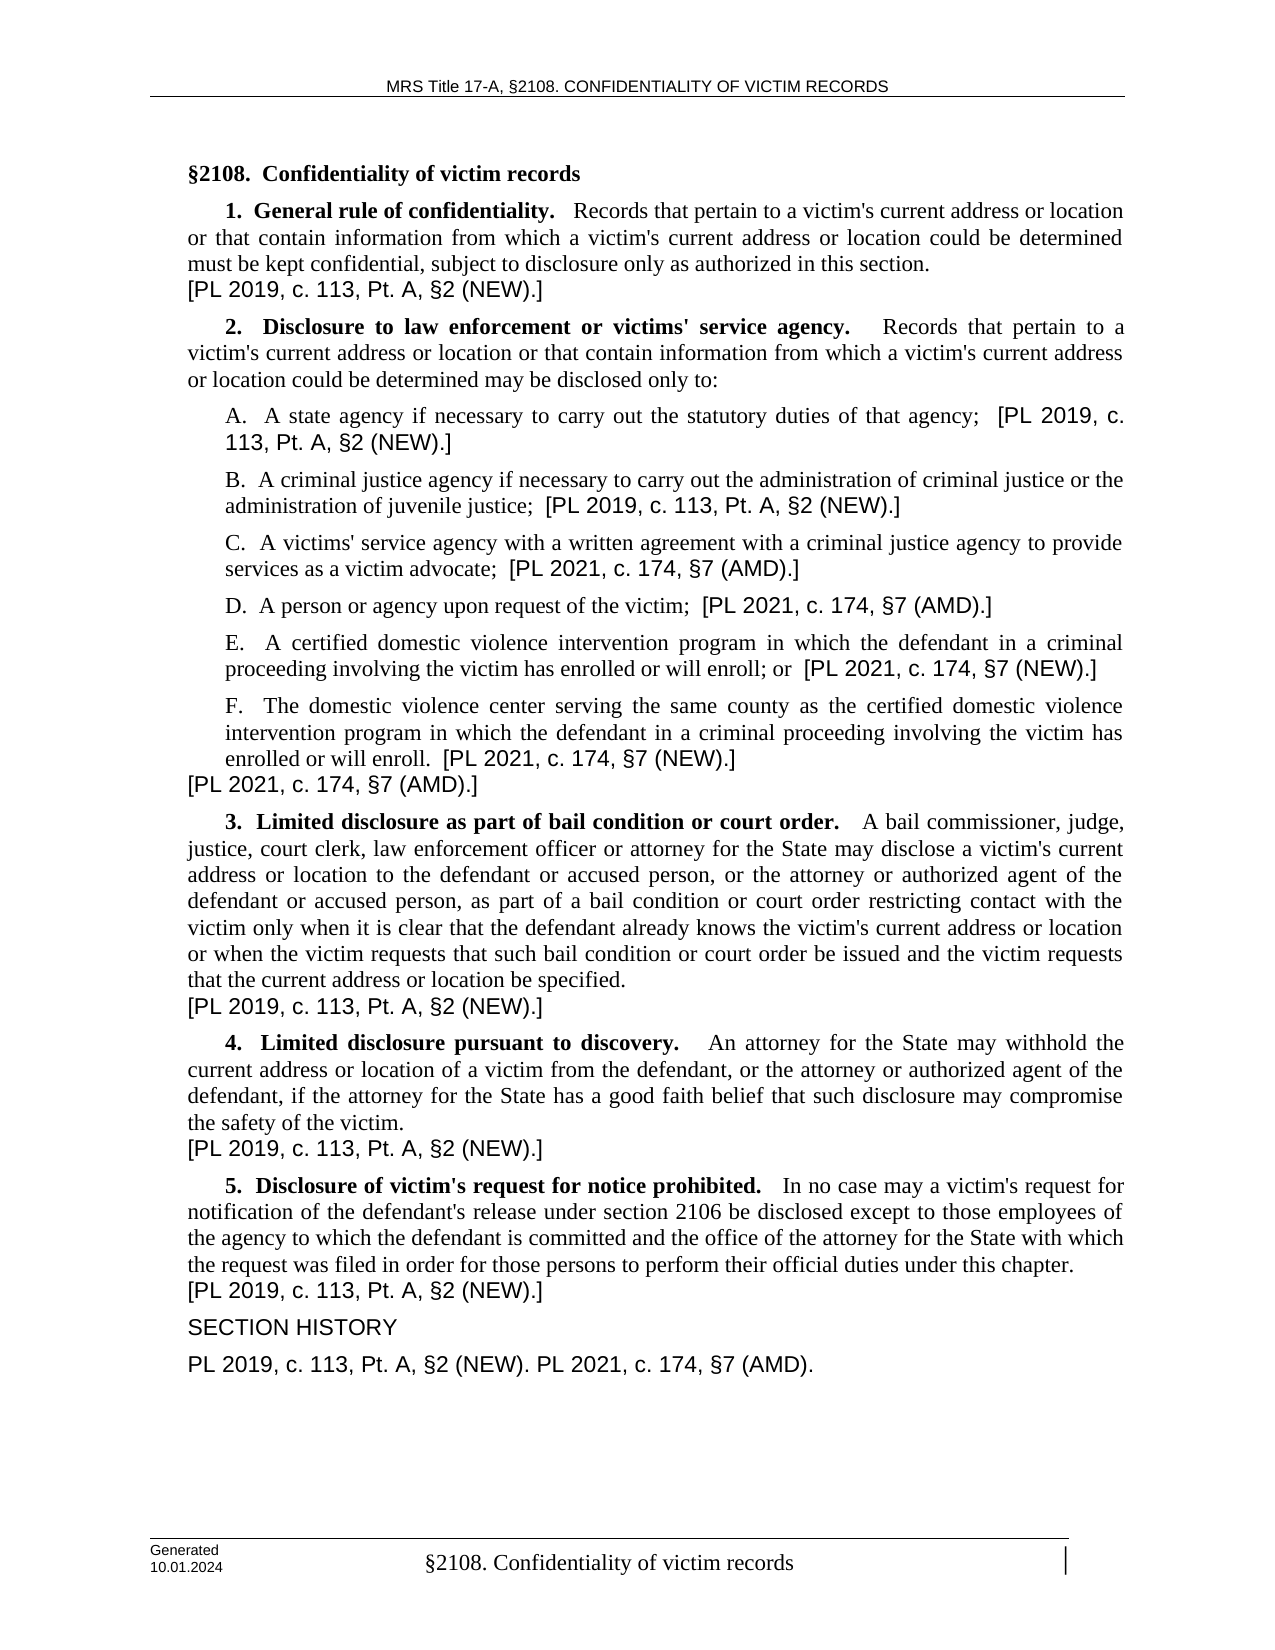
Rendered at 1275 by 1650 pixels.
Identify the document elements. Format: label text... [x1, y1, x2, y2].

text §2108. Confidentiality of victim records [187, 160, 1125, 187]
text 4. Limited disclosure pursuant to discovery. An attorney for the State may withhold the current address or location of a victim from the defendant, or the attorney or authorized agent of the defendant, if the attorney for the State has a good faith belief that such disclosure may compromise the safety of the victim. [187, 1029, 1125, 1135]
text [PL 2019, c. 113, Pt. A, §2 (NEW).] [187, 1135, 1125, 1161]
text 5. Disclosure of victim's request for notice prohibited. In no case may a victim's request for notification of the defendant's release under section 2106 be disclosed except to those employees of the agency to which the defendant is committed and the office of the attorney for the State with which the request was filed in order for those persons to perform their official duties under this chapter. [187, 1172, 1125, 1277]
text [PL 2019, c. 113, Pt. A, §2 (NEW).] [187, 993, 1125, 1019]
text E. A certified domestic violence intervention program in which the defendant in a criminal proceeding involving the victim has enrolled or will enroll; or [PL 2021, c. 174, §7 (NEW).] [225, 629, 1125, 682]
text D. A person or agency upon request of the victim; [PL 2021, c. 174, §7 (AMD).] [225, 592, 1125, 619]
text A. A state agency if necessary to carry out the statutory duties of that agency; [PL 2019, c. 113, Pt. A, §2 (NEW).] [225, 402, 1125, 455]
text SECTION HISTORY [187, 1314, 1125, 1340]
text C. A victims' service agency with a written agreement with a criminal justice agency to provide services as a victim advocate; [PL 2021, c. 174, §7 (AMD).] [225, 529, 1125, 582]
text [PL 2019, c. 113, Pt. A, §2 (NEW).] [187, 276, 1125, 303]
text 1. General rule of confidentiality. Records that pertain to a victim's current address or location or that contain information from which a victim's current address or location could be determined must be kept confidential, subject to disclosure only as authorized in this section. [187, 197, 1125, 276]
text [PL 2019, c. 113, Pt. A, §2 (NEW).] [187, 1277, 1125, 1303]
text PL 2019, c. 113, Pt. A, §2 (NEW). PL 2021, c. 174, §7 (AMD). [187, 1351, 1125, 1377]
text [PL 2021, c. 174, §7 (AMD).] [187, 771, 1125, 798]
text 2. Disclosure to law enforcement or victims' service agency. Records that pertain to a victim's current address or location or that contain information from which a victim's current address or location could be determined may be disclosed only to: [187, 313, 1125, 392]
text F. The domestic violence center serving the same county as the certified domestic violence intervention program in which the defendant in a criminal proceeding involving the victim has enrolled or will enroll. [PL 2021, c. 174, §7 (NEW).] [225, 692, 1125, 771]
text B. A criminal justice agency if necessary to carry out the administration of criminal justice or the administration of juvenile justice; [PL 2019, c. 113, Pt. A, §2 (NEW).] [225, 466, 1125, 518]
text 3. Limited disclosure as part of bail condition or court order. A bail commissioner, judge, justice, court clerk, law enforcement officer or attorney for the State may disclose a victim's current address or location to the defendant or accused person, or the attorney or authorized agent of the defendant or accused person, as part of a bail condition or court order restricting contact with the victim only when it is clear that the defendant already knows the victim's current address or location or when the victim requests that such bail condition or court order be issued and the victim requests that the current address or location be specified. [187, 808, 1125, 993]
